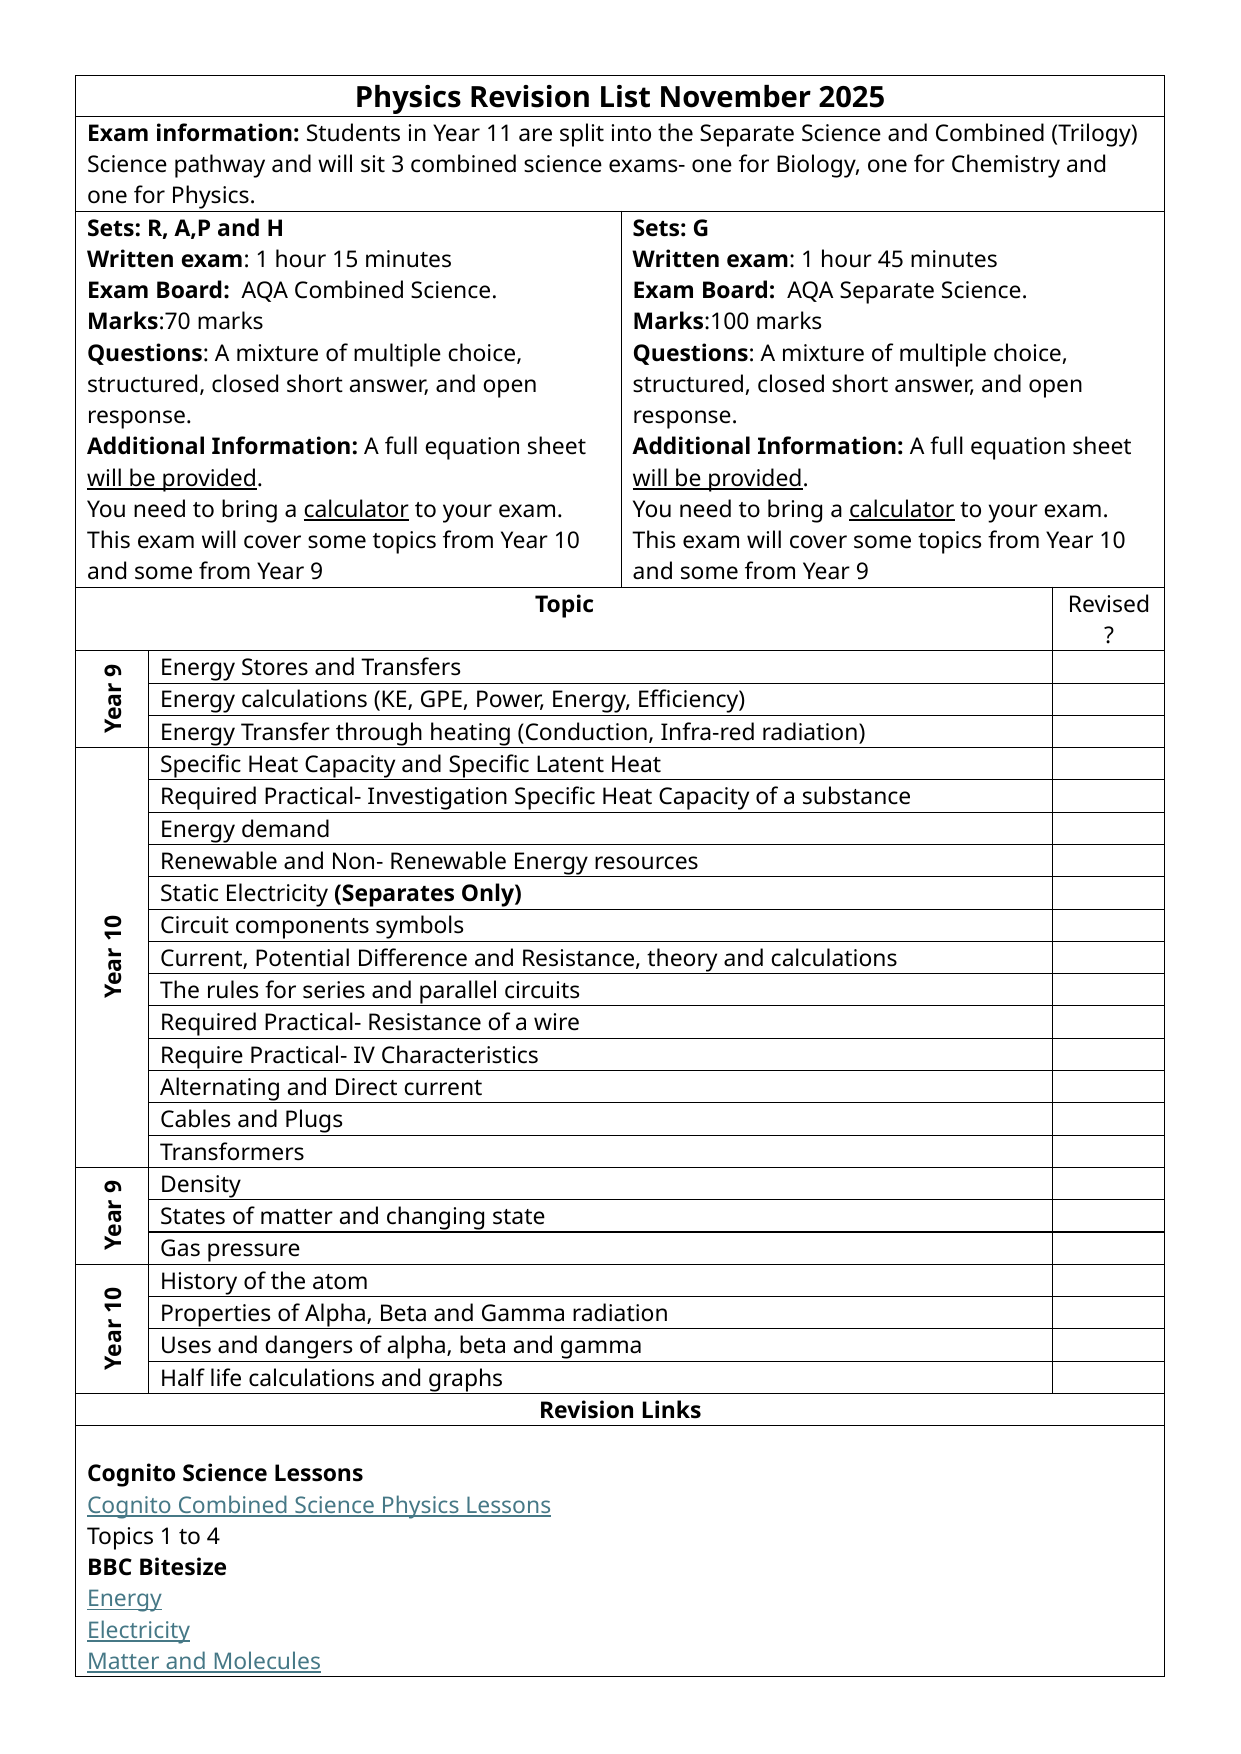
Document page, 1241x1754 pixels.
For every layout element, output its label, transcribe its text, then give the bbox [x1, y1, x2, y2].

table_cell [1053, 1329, 1164, 1361]
table_cell Half life calculations and graphs [149, 1362, 1052, 1393]
table_cell [1053, 910, 1164, 941]
table_cell Required Practical- Investigation Specific Heat Capacity of a substance [149, 780, 1052, 812]
table_cell Energy Transfer through heating (Conduction, Infra-red radiation) [149, 716, 1052, 747]
table_cell Renewable and Non- Renewable Energy resources [149, 845, 1052, 876]
table_header Physics Revision List November 2025 [76, 76, 1164, 116]
table_cell Specific Heat Capacity and Specific Latent Heat [149, 748, 1052, 779]
table_cell Properties of Alpha, Beta and Gamma radiation [149, 1297, 1052, 1328]
table_cell Energy calculations (KE, GPE, Power, Energy, Efficiency) [149, 684, 1052, 715]
table_cell [1053, 748, 1164, 779]
table_cell [1053, 1297, 1164, 1328]
table_cell Alternating and Direct current [149, 1071, 1052, 1102]
table_cell [1053, 942, 1164, 973]
table_cell [1053, 877, 1164, 908]
table_cell Year 9 [76, 1168, 148, 1264]
table_cell [1053, 1039, 1164, 1070]
table_cell Year 9 [76, 651, 148, 747]
table_cell Sets: R, A,P and H Written exam: 1 hour 15 minutes Exam Board: AQA Combined Science. Marks:70 marks Questions: A mixture of multiple choice, structured, closed short answer, and open response. Additional Information: A full equation sheet will be provided. You need to bring a calculator to your exam. This exam will cover some topics from Year 10 and some from Year 9 [76, 212, 621, 587]
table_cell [76, 1426, 1164, 1676]
table_cell Transformers [149, 1136, 1052, 1167]
table_cell [1053, 1006, 1164, 1038]
table_cell Require Practical- IV Characteristics [149, 1039, 1052, 1070]
table_cell Exam information: Students in Year 11 are split into the Separate Science and Combined (Trilogy) Science pathway and will sit 3 combined science exams- one for Biology, one for Chemistry and one for Physics. [76, 117, 1164, 211]
table_cell [1053, 684, 1164, 715]
table_cell Energy demand [149, 813, 1052, 844]
table_cell [1053, 845, 1164, 876]
table_cell Revision Links [76, 1394, 1164, 1425]
table_cell Year 10 [76, 1265, 148, 1393]
table_cell History of the atom [149, 1265, 1052, 1296]
table_cell [1053, 1233, 1164, 1264]
table_cell Density [149, 1168, 1052, 1199]
table_cell [1053, 1071, 1164, 1102]
table_cell [1053, 1265, 1164, 1296]
table_cell Gas pressure [149, 1233, 1052, 1264]
table_cell Current, Potential Difference and Resistance, theory and calculations [149, 942, 1052, 973]
table_cell Static Electricity (Separates Only) [149, 877, 1052, 908]
table_cell The rules for series and parallel circuits [149, 974, 1052, 1005]
table_cell [1053, 716, 1164, 747]
table_cell [1053, 1136, 1164, 1167]
table_cell Revised? [1053, 588, 1164, 650]
table_cell Cables and Plugs [149, 1103, 1052, 1134]
table_cell Sets: G Written exam: 1 hour 45 minutes Exam Board: AQA Separate Science. Marks:100 marks Questions: A mixture of multiple choice, structured, closed short answer, and open response. Additional Information: A full equation sheet will be provided. You need to bring a calculator to your exam. This exam will cover some topics from Year 10 and some from Year 9 [622, 212, 1164, 587]
table_cell [1053, 651, 1164, 682]
table_cell [1053, 1200, 1164, 1231]
table_cell [1053, 1362, 1164, 1393]
table_cell [1053, 780, 1164, 812]
table_cell Circuit components symbols [149, 910, 1052, 941]
table_cell Uses and dangers of alpha, beta and gamma [149, 1329, 1052, 1361]
table_cell [1053, 974, 1164, 1005]
table_cell Required Practical- Resistance of a wire [149, 1006, 1052, 1038]
table_cell [1053, 813, 1164, 844]
table_cell [1053, 1168, 1164, 1199]
table_cell [1053, 1103, 1164, 1134]
table_cell Topic [76, 588, 1052, 650]
table_cell Year 10 [76, 748, 148, 1167]
table_cell States of matter and changing state [149, 1200, 1052, 1231]
table_cell Energy Stores and Transfers [149, 651, 1052, 682]
